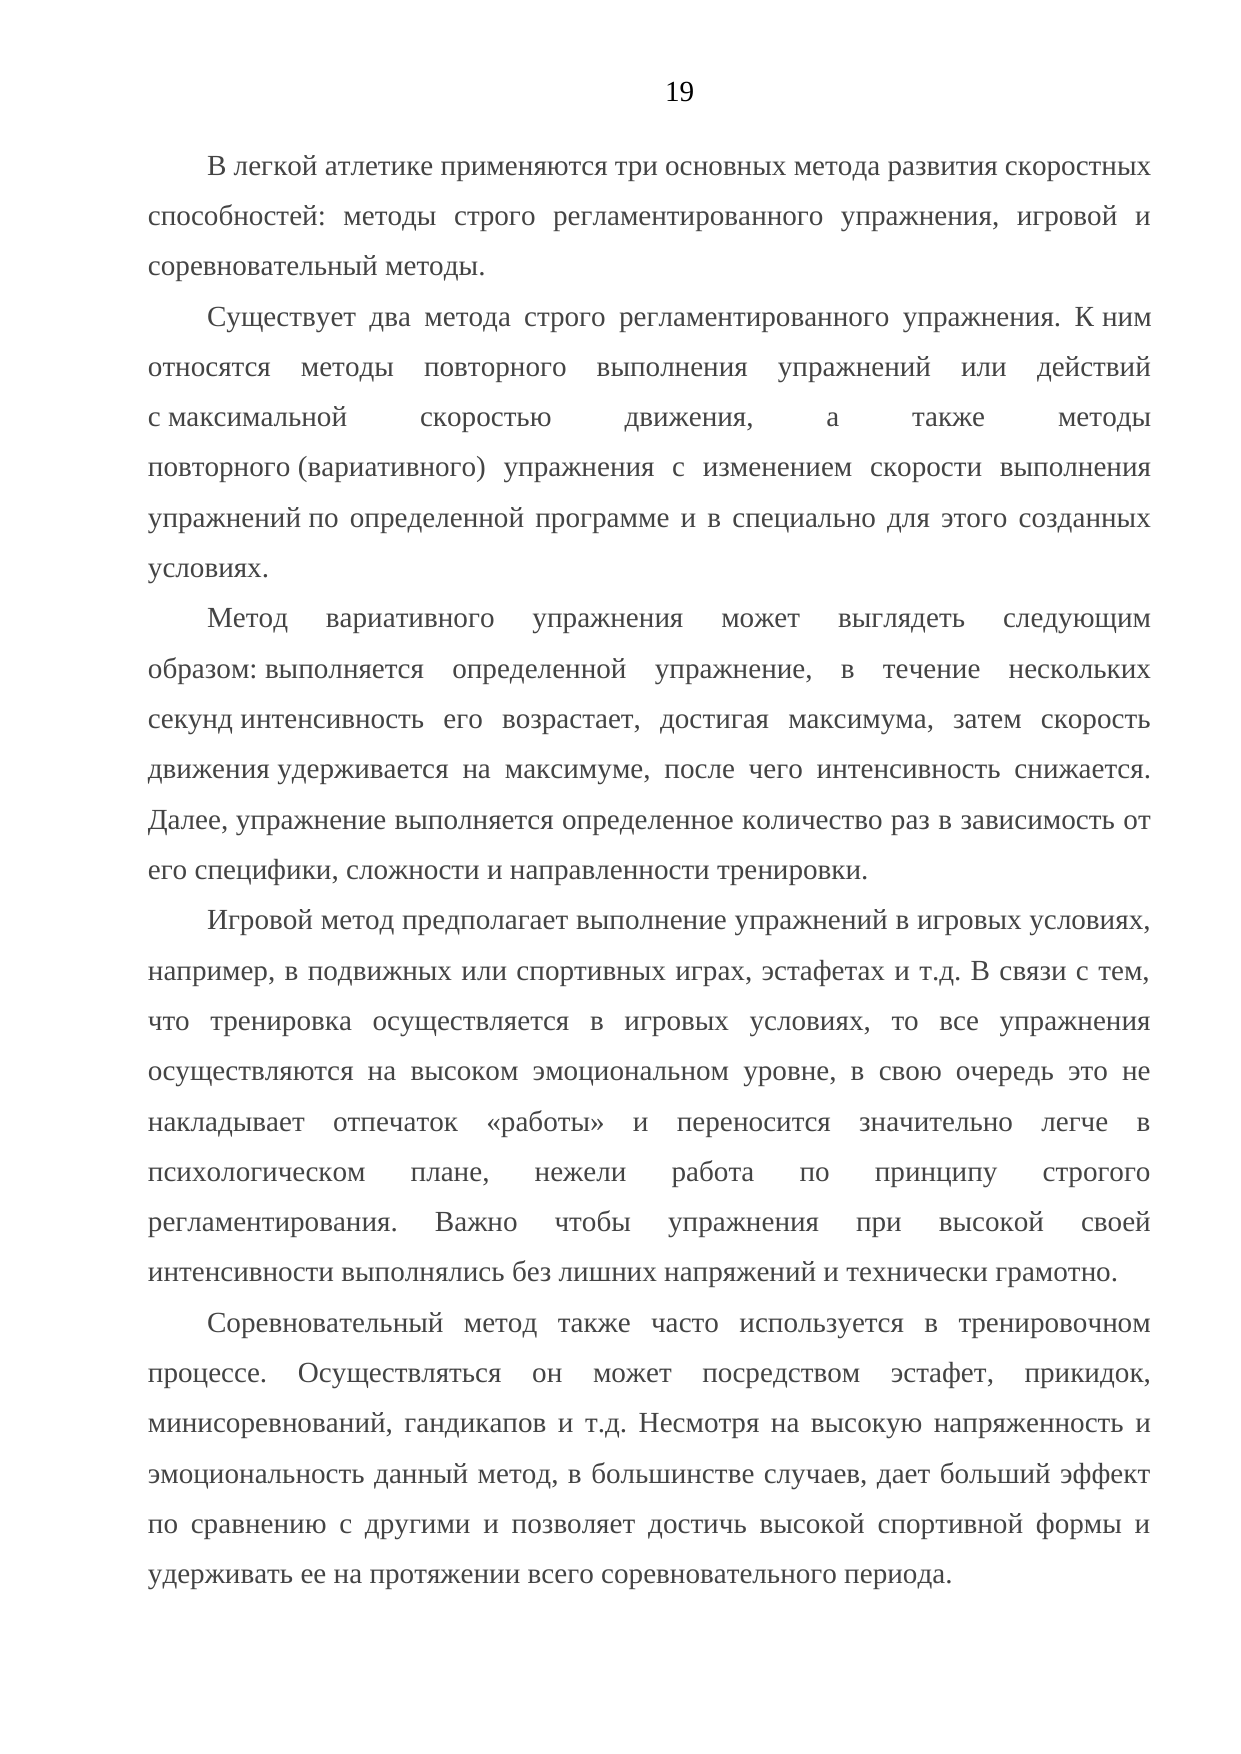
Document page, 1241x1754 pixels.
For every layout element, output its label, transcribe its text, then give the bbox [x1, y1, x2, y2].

text Соревновательный метод также часто используется в тренировочном процессе. Осуществляться он может посредством эстафет, прикидок, минисоревнований, гандикапов и т.д. Несмотря на высокую напряженность и эмоциональность данный метод, в большинстве случаев, дает больший эффект по сравнению с другими и позволяет достичь высокой спортивной формы и удерживать ее на протяжении всего соревновательного периода. [148, 1305, 1152, 1590]
text Метод вариативного упражнения может выглядеть следующим образом: выполняется определенной упражнение, в течение нескольких секунд интенсивность его возрастает, достигая максимума, затем скорость движения удерживается на максимуме, после чего интенсивность снижается. Далее, упражнение выполняется определенное количество раз в зависимость от его специфики, сложности и направленности тренировки. [148, 601, 1152, 886]
text Существует два метода строго регламентированного упражнения. К ним относятся методы повторного выполнения упражнений или действий с максимальной скоростью движения, а также методы повторного (вариативного) упражнения с изменением скорости выполнения упражнений по определенной программе и в специально для этого созданных условиях. [148, 299, 1152, 584]
text В легкой атлетике применяются три основных метода развития скоростных способностей: методы строго регламентированного упражнения, игровой и соревновательный методы. [148, 148, 1152, 282]
text Игровой метод предполагает выполнение упражнений в игровых условиях, например, в подвижных или спортивных играх, эстафетах и т.д. В связи с тем, что тренировка осуществляется в игровых условиях, то все упражнения осуществляются на высоком эмоциональном уровне, в свою очередь это не накладывает отпечаток «работы» и переносится значительно легче в психологическом плане, нежели работа по принципу строгого регламентирования. Важно чтобы упражнения при высокой своей интенсивности выполнялись без лишних напряжений и технически грамотно. [148, 902, 1152, 1288]
